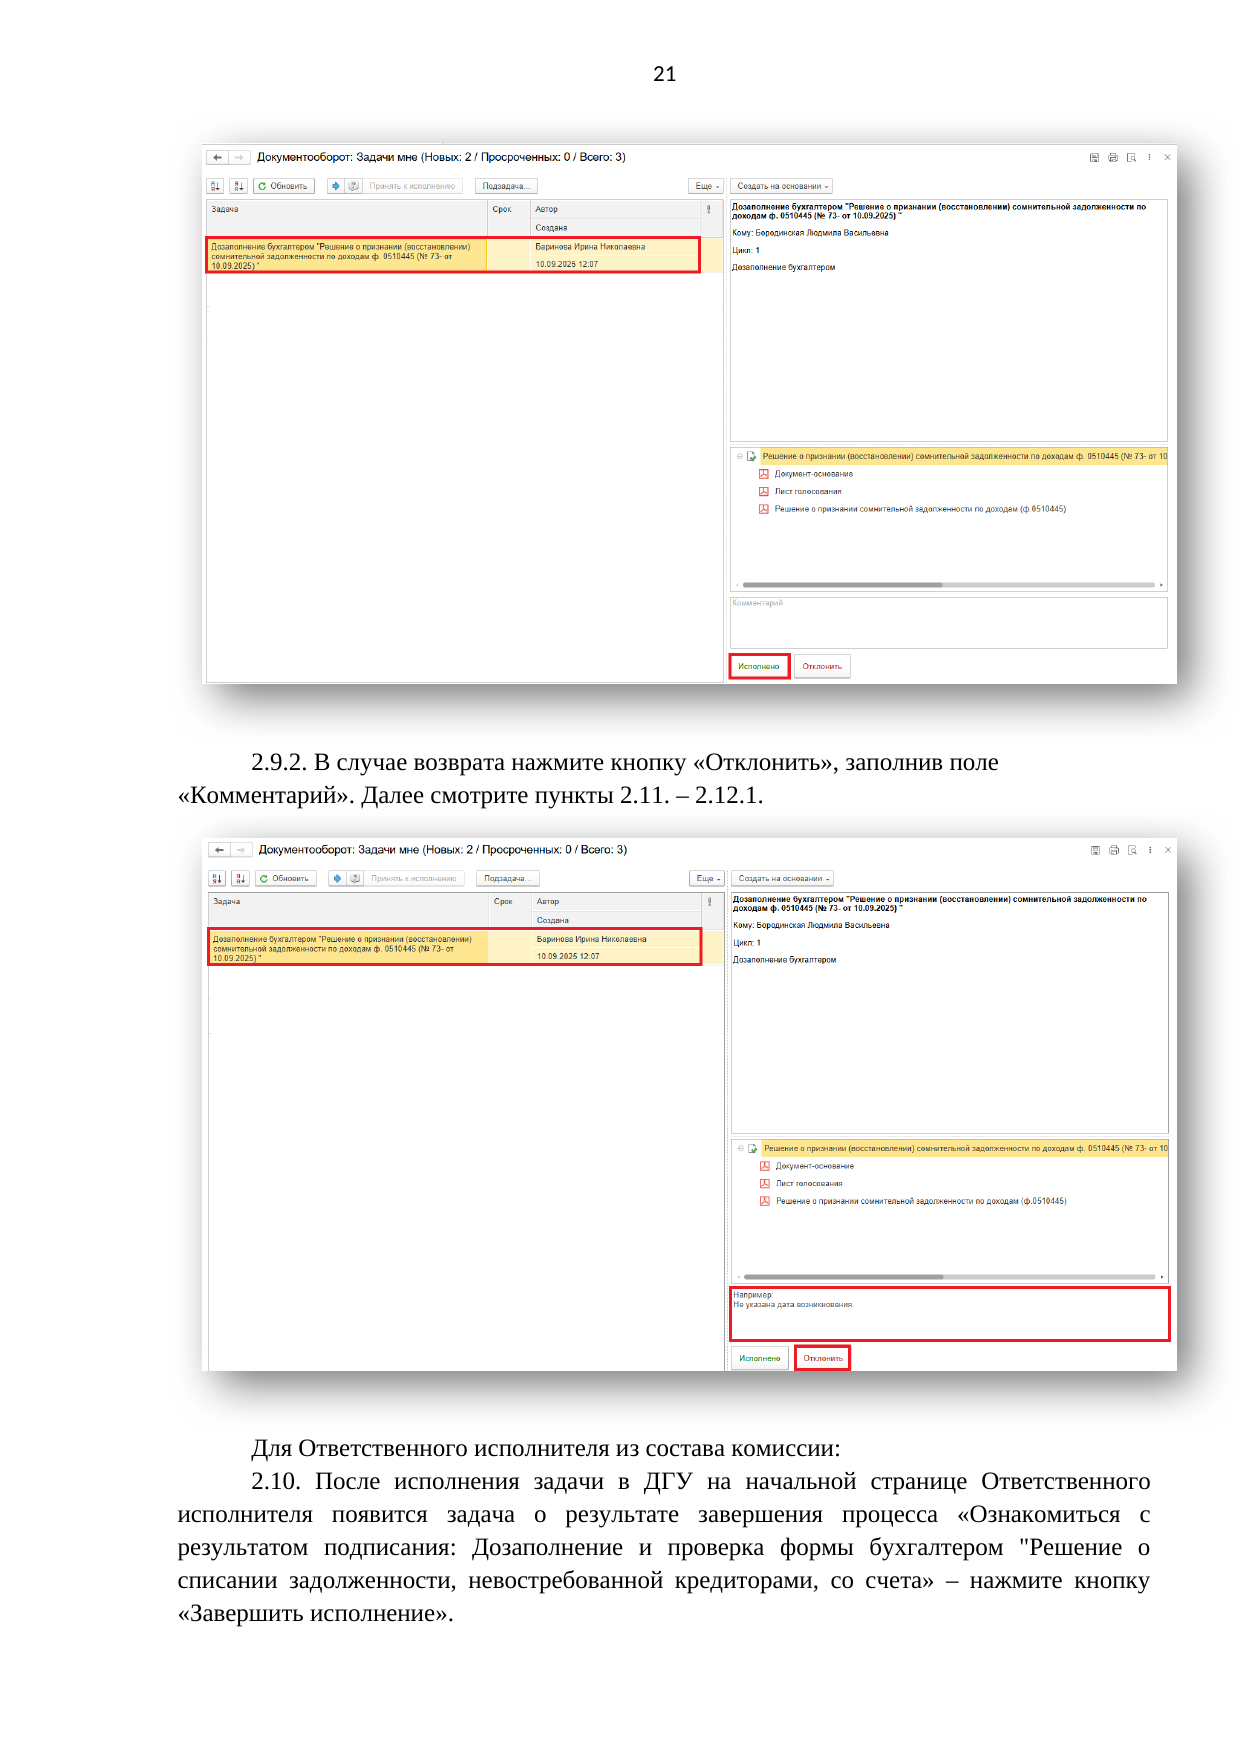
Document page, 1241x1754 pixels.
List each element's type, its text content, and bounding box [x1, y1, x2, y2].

text 2.10. После исполнения задачи в ДГУ на начальной странице Ответственного исполнителя появится задача о результате завершения процесса «Ознакомиться с результатом подписания: Дозаполнение и проверка формы бухгалтером "Решение о списании задолженности, невостребованной кредиторами, со счета» – нажмите кнопку «Завершить исполнение». [177, 1466, 1152, 1627]
picture [202, 143, 1177, 684]
picture [202, 838, 1177, 1371]
text 2.9.2. В случае возврата нажмите кнопку «Отклонить», заполнив поле «Комментарий». Далее смотрите пункты 2.11. – 2.12.1. [177, 747, 1152, 809]
text Для Ответственного исполнителя из состава комиссии: [177, 1433, 1152, 1462]
